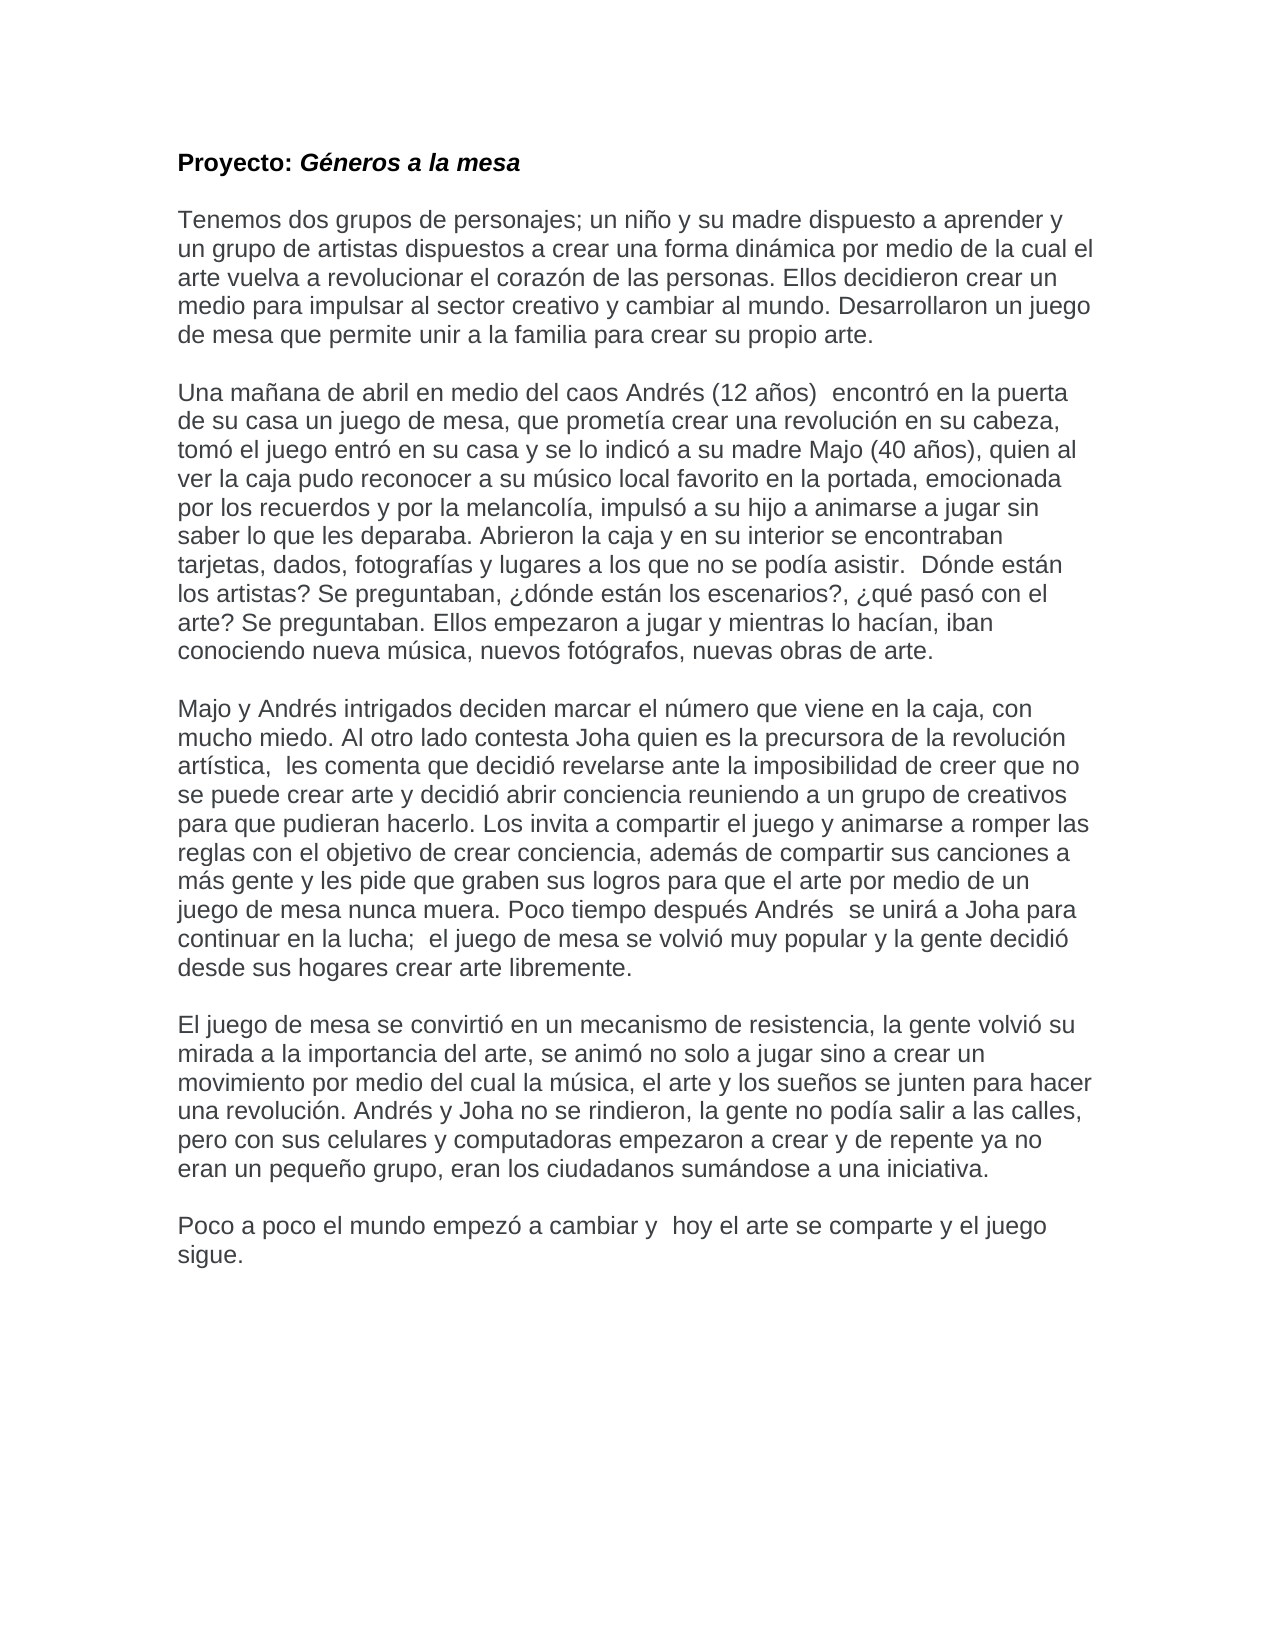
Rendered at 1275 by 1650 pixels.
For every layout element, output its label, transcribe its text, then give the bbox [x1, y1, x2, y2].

text Poco a poco el mundo empezó a cambiar y hoy el arte se comparte y el juego sigue. [251, 1211, 1098, 1269]
text Tenemos dos grupos de personajes; un niño y su madre dispuesto a aprender y un grupo de artistas dispuestos a crear una forma dinámica por medio de la cual el arte vuelva a revolucionar el corazón de las personas. Ellos decidieron crear un medio para impulsar al sector creativo y cambiar al mundo. Desarrollaron un juego de mesa que permite unir a la familia para crear su propio arte. [177, 205, 1098, 349]
text Una mañana de abril en medio del caos Andrés (12 años) encontró en la puerta de su casa un juego de mesa, que prometía crear una revolución en su cabeza, tomó el juego entró en su casa y se lo indicó a su madre Majo (40 años), quien al ver la caja pudo reconocer a su músico local favorito en la portada, emocionada por los recuerdos y por la melancolía, impulsó a su hijo a animarse a jugar sin saber lo que les deparaba. Abrieron la caja y en su interior se encontraban tarjetas, dados, fotografías y lugares a los que no se podía asistir. Dónde están los artistas? Se preguntaban, ¿dónde están los escenarios?, ¿qué pasó con el arte? Se preguntaban. Ellos empezaron a jugar y mientras lo hacían, iban conociendo nueva música, nuevos fotógrafos, nuevas obras de arte. [177, 378, 1098, 665]
text Majo y Andrés intrigados deciden marcar el número que viene en la caja, con mucho miedo. Al otro lado contesta Joha quien es la precursora de la revolución artística, les comenta que decidió revelarse ante la imposibilidad de creer que no se puede crear arte y decidió abrir conciencia reuniendo a un grupo de creativos para que pudieran hacerlo. Los invita a compartir el juego y animarse a romper las reglas con el objetivo de crear conciencia, además de compartir sus canciones a más gente y les pide que graben sus logros para que el arte por medio de un juego de mesa nunca muera. Poco tiempo después Andrés se unirá a Joha para continuar en la lucha; el juego de mesa se volvió muy popular y la gente decidió desde sus hogares crear arte libremente. [177, 694, 1098, 981]
text Proyecto: Géneros a la mesa [177, 148, 1098, 176]
